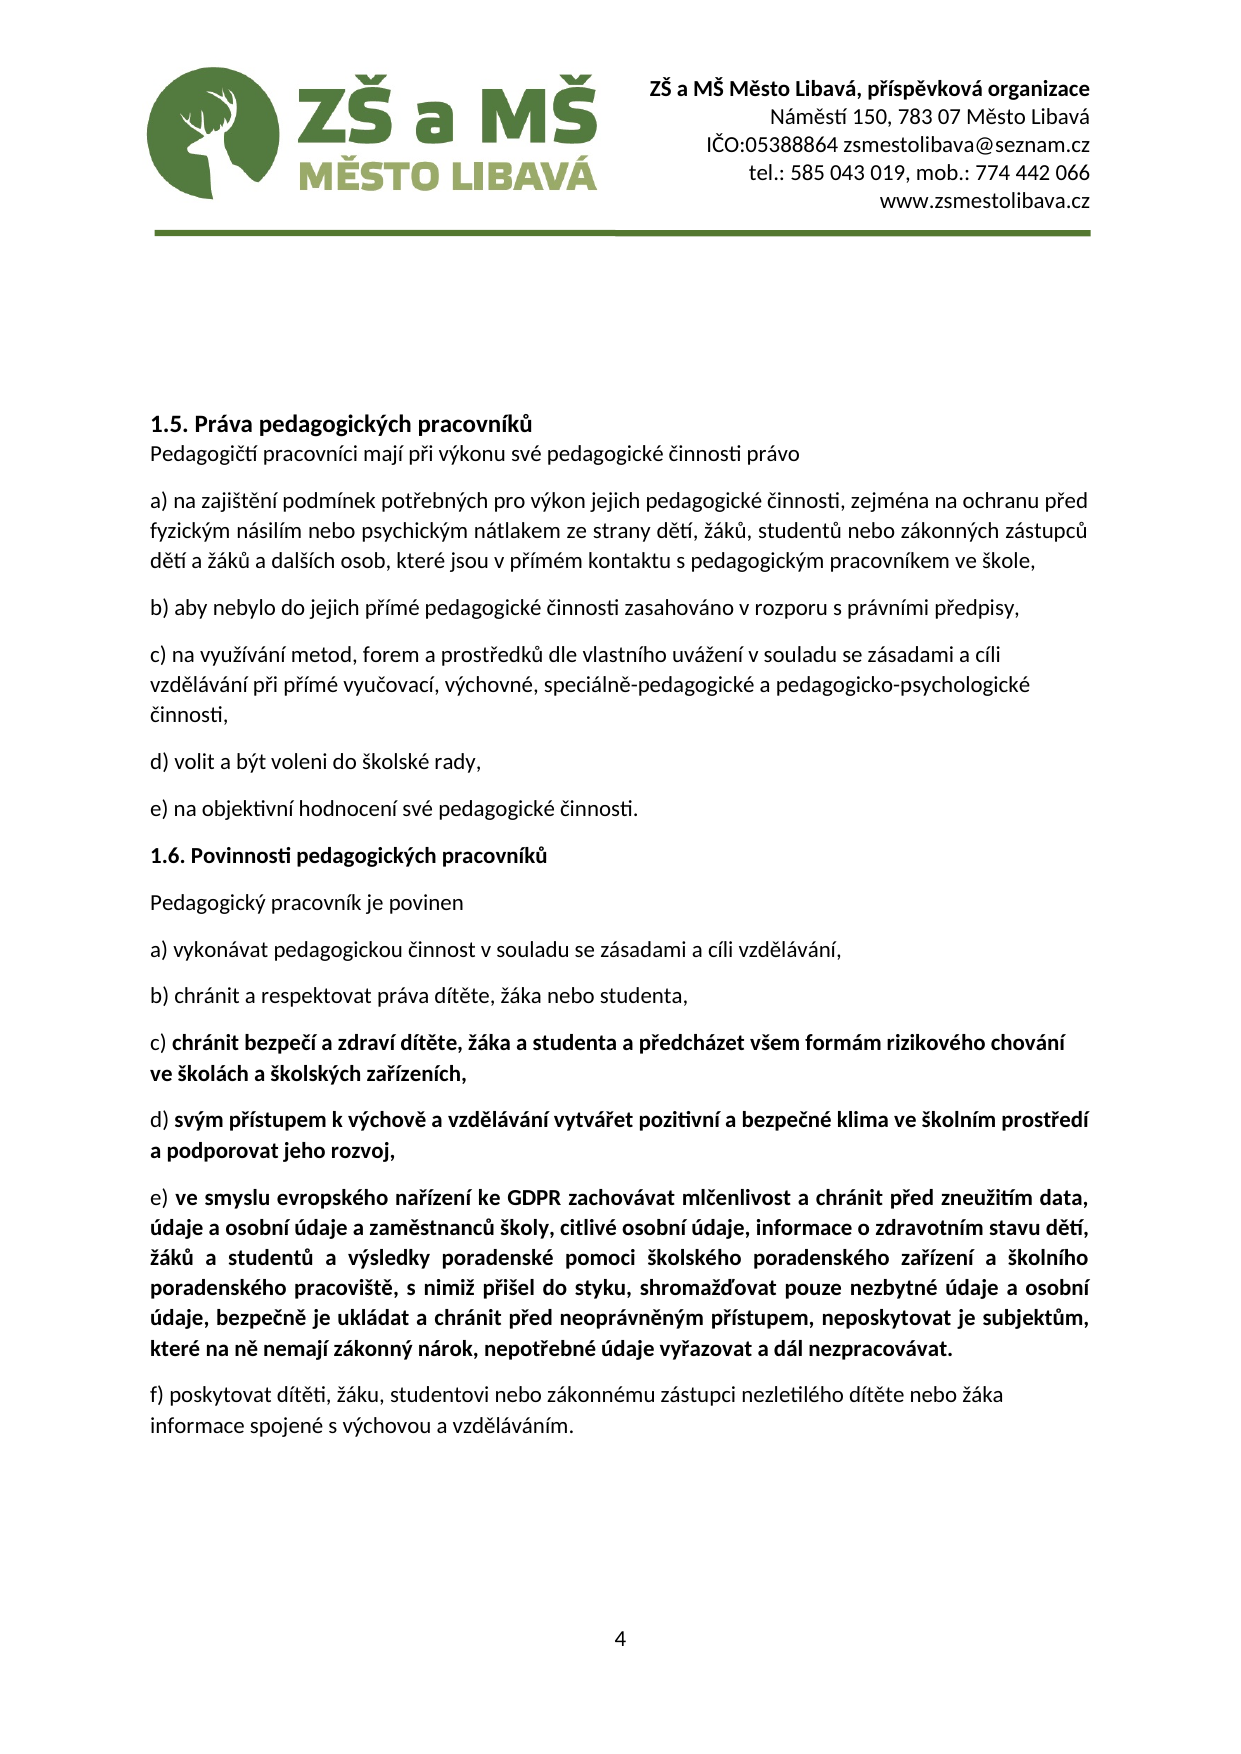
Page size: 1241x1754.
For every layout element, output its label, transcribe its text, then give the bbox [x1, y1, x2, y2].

text Pedagogičtí pracovníci mají při výkonu své pedagogické činnosti právo [150, 439, 1090, 467]
text a) vykonávat pedagogickou činnost v souladu se zásadami a cíli vzdělávání, [150, 935, 1090, 963]
text e) ve smyslu evropského nařízení ke GDPR zachovávat mlčenlivost a chránit před zneužitím data, údaje a osobní údaje a zaměstnanců školy, citlivé osobní údaje, informace o zdravotním stavu dětí, žáků a studentů a výsledky poradenské pomoci školského poradenského zařízení a školního poradenského pracoviště, s nimiž přišel do styku, shromažďovat pouze nezbytné údaje a osobní údaje, bezpečně je ukládat a chránit před neoprávněným přístupem, neposkytovat je subjektům, které na ně nemají zákonný nárok, nepotřebné údaje vyřazovat a dál nezpracovávat. [150, 1183, 1090, 1362]
text b) chránit a respektovat práva dítěte, žáka nebo studenta, [150, 982, 1090, 1010]
text c) na využívání metod, forem a prostředků dle vlastního uvážení v souladu se zásadami a cíli vzdělávání při přímé vyučovací, výchovné, speciálně-pedagogické a pedagogicko-psychologické činnosti, [150, 640, 1090, 728]
text a) na zajištění podmínek potřebných pro výkon jejich pedagogické činnosti, zejména na ochranu před fyzickým násilím nebo psychickým nátlakem ze strany dětí, žáků, studentů nebo zákonných zástupců dětí a žáků a dalších osob, které jsou v přímém kontaktu s pedagogickým pracovníkem ve škole, [150, 486, 1090, 574]
text f) poskytovat dítěti, žáku, studentovi nebo zákonnému zástupci nezletilého dítěte nebo žáka informace spojené s výchovou a vzděláváním. [150, 1381, 1090, 1439]
text c) chránit bezpečí a zdraví dítěte, žáka a studenta a předcházet všem formám rizikového chování ve školách a školských zařízeních, [150, 1028, 1090, 1087]
text d) volit a být voleni do školské rady, [150, 747, 1090, 775]
picture [142, 56, 602, 203]
text e) na objektivní hodnocení své pedagogické činnosti. [150, 794, 1090, 822]
text Pedagogický pracovník je povinen [150, 888, 1090, 916]
text 1.5. Práva pedagogických pracovníků [150, 408, 1090, 439]
text b) aby nebylo do jejich přímé pedagogické činnosti zasahováno v rozporu s právními předpisy, [150, 593, 1090, 621]
text d) svým přístupem k výchově a vzdělávání vytvářet pozitivní a bezpečné klima ve školním prostředí a podporovat jeho rozvoj, [150, 1106, 1090, 1164]
text 1.6. Povinnosti pedagogických pracovníků [150, 841, 1090, 869]
